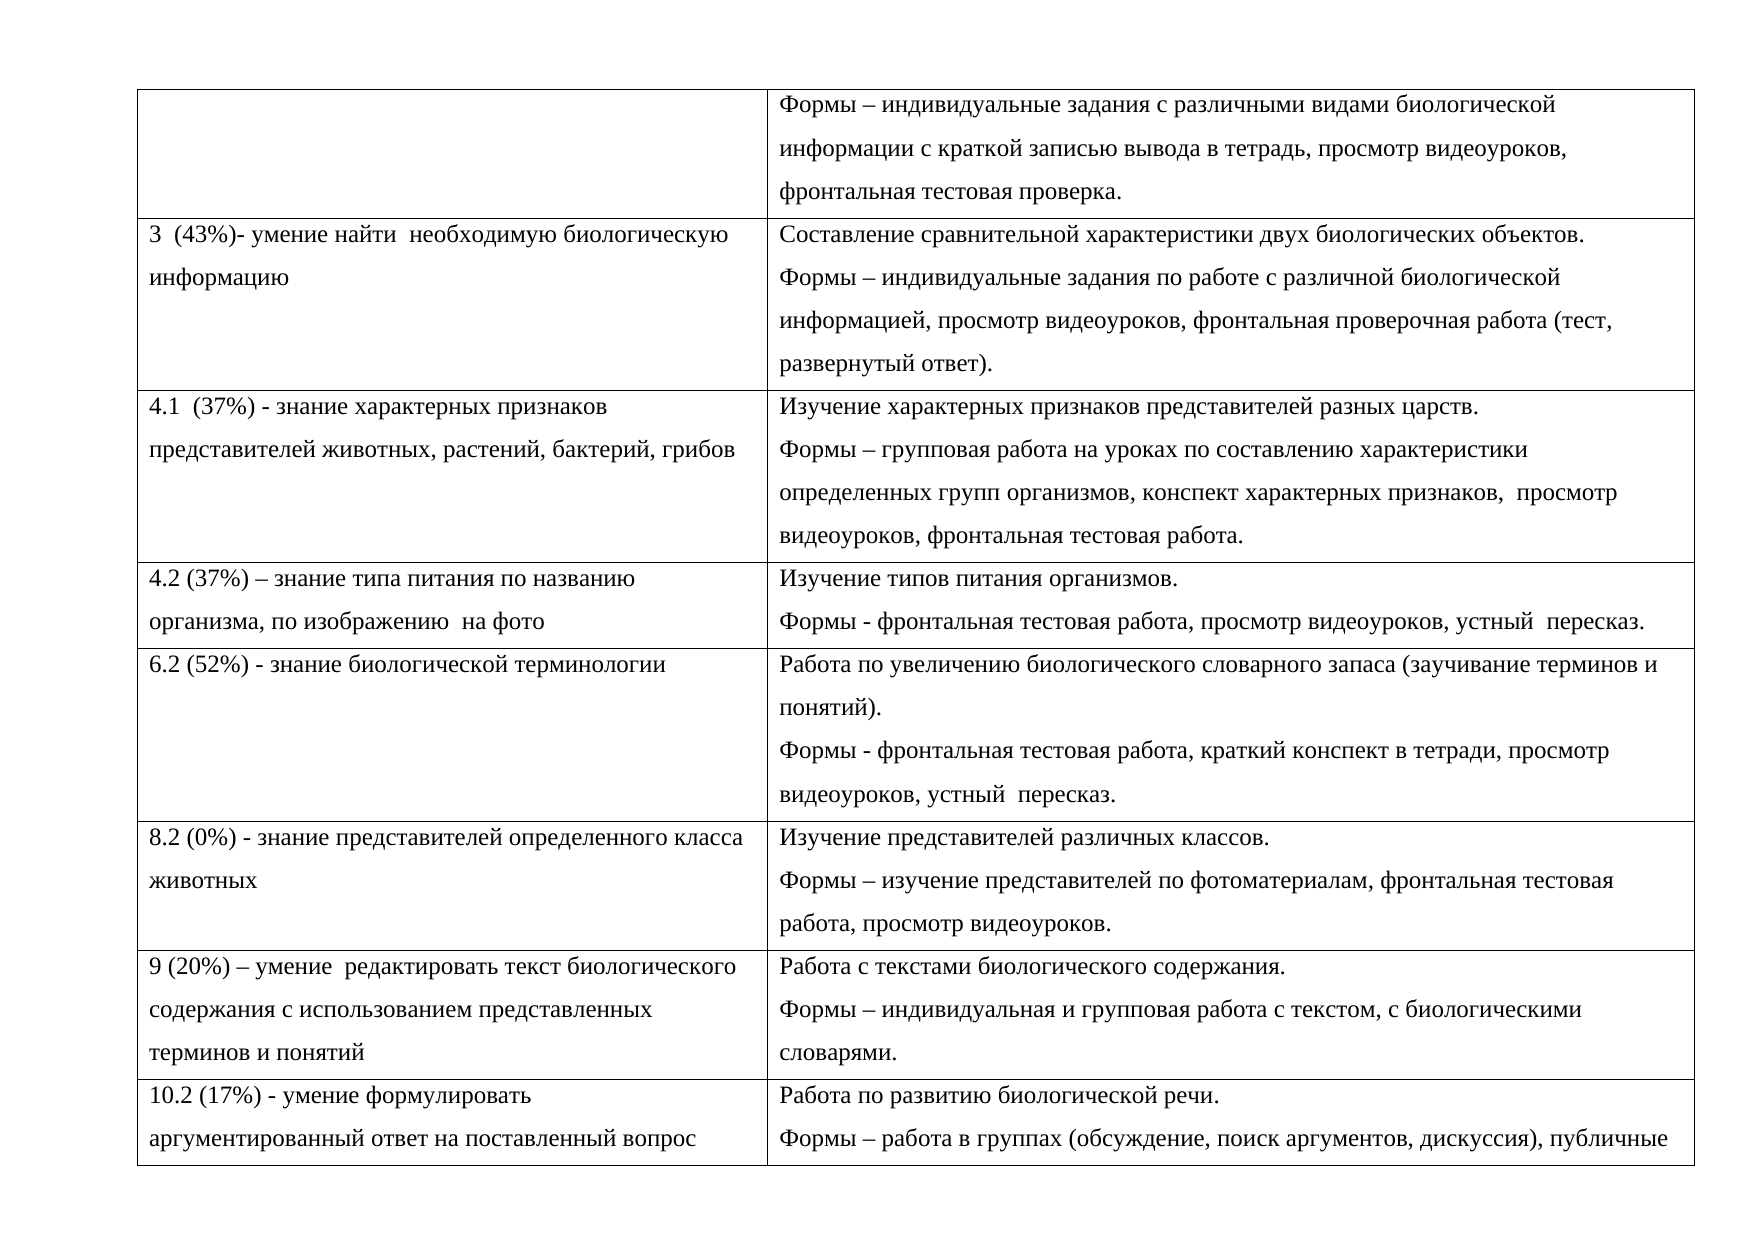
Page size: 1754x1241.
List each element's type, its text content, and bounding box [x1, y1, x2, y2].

table_cell Изучение характерных признаков представителей разных царств. Формы – групповая работа на уроках по составлению характеристики определенных групп организмов, конспект характерных признаков, просмотр видеоуроков, фронтальная тестовая работа. [768, 391, 1694, 562]
table_cell Работа с текстами биологического содержания. Формы – индивидуальная и групповая работа с текстом, с биологическими словарями. [768, 951, 1694, 1079]
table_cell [768, 1080, 1694, 1165]
table_cell Составление сравнительной характеристики двух биологических объектов. Формы – индивидуальные задания по работе с различной биологической информацией, просмотр видеоуроков, фронтальная проверочная работа (тест, развернутый ответ). [768, 219, 1694, 390]
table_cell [138, 90, 767, 218]
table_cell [768, 90, 1694, 218]
table_cell 8.2 (0%) - знание представителей определенного класса животных [138, 822, 767, 950]
table_cell Изучение представителей различных классов. Формы – изучение представителей по фотоматериалам, фронтальная тестовая работа, просмотр видеоуроков. [768, 822, 1694, 950]
table_cell 3 (43%)- умение найти необходимую биологическую информацию [138, 219, 767, 390]
table_cell Работа по увеличению биологического словарного запаса (заучивание терминов и понятий). Формы - фронтальная тестовая работа, краткий конспект в тетради, просмотр видеоуроков, устный пересказ. [768, 649, 1694, 821]
table_cell 9 (20%) – умение редактировать текст биологического содержания с использованием представленных терминов и понятий [138, 951, 767, 1079]
table_cell Изучение типов питания организмов. Формы - фронтальная тестовая работа, просмотр видеоуроков, устный пересказ. [768, 563, 1694, 648]
table_cell 6.2 (52%) - знание биологической терминологии [138, 649, 767, 821]
table_cell 4.1 (37%) - знание характерных признаков представителей животных, растений, бактерий, грибов [138, 391, 767, 562]
table_cell 4.2 (37%) – знание типа питания по названию организма, по изображению на фото [138, 563, 767, 648]
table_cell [138, 1080, 767, 1165]
